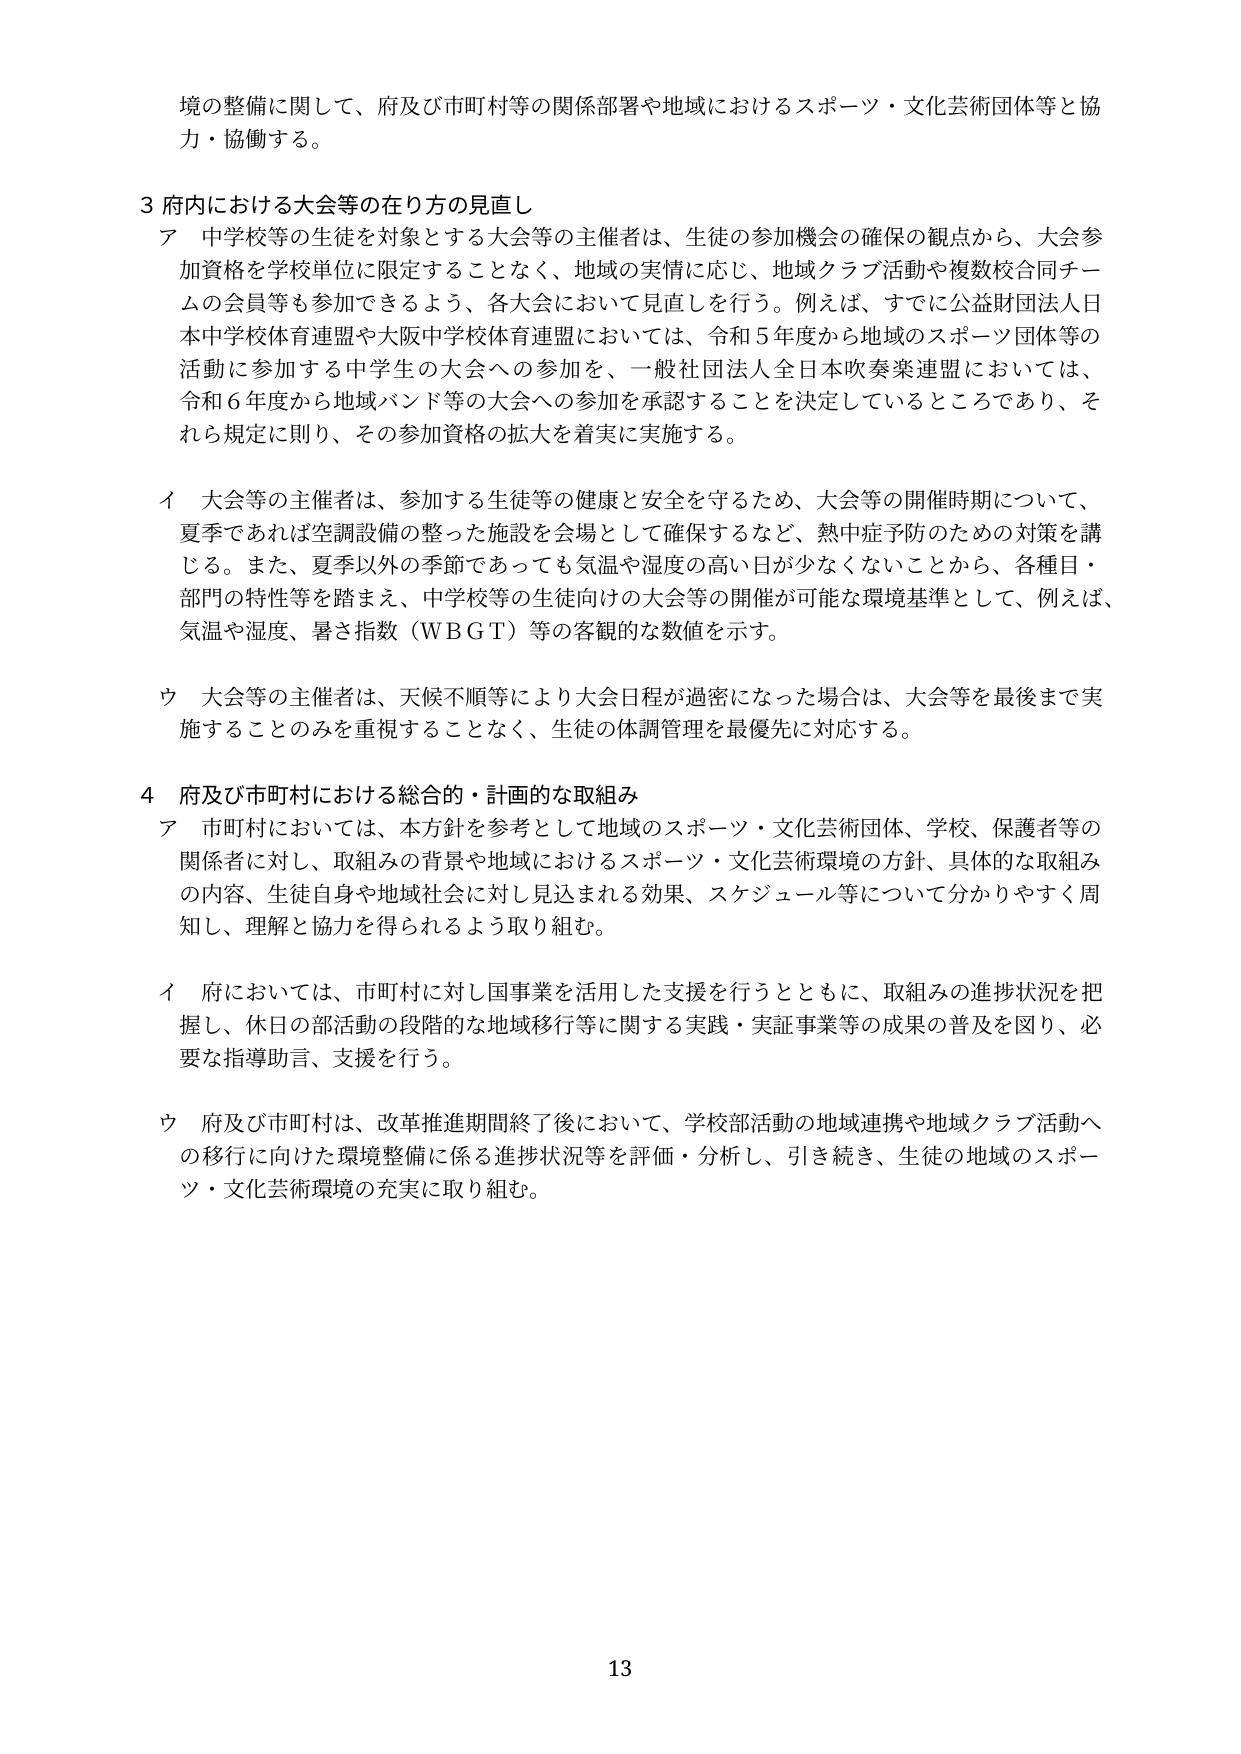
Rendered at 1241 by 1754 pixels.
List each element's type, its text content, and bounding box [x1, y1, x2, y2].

text ウ 府及び市町村は、改革推進期間終了後において、学校部活動の地域連携や地域クラブ活動への移行に向けた環境整備に係る進捗状況等を評価・分析し、引き続き、生徒の地域のスポーツ・文化芸術環境の充実に取り組む。 [158, 1106, 1104, 1204]
text ３ 府内における大会等の在り方の見直し [136, 187, 1104, 220]
text ４ 府及び市町村における総合的・計画的な取組み [136, 778, 1104, 811]
text イ 大会等の主催者は、参加する生徒等の健康と安全を守るため、大会等の開催時期について、 夏季であれば空調設備の整った施設を会場として確保するなど、熱中症予防のための対策を講じる。また、夏季以外の季節であっても気温や湿度の高い日が少なくないことから、各種目・部門の特性等を踏まえ、中学校等の生徒向けの大会等の開催が可能な環境基準として、例えば、気温や湿度、暑さ指数（ＷＢＧＴ）等の客観的な数値を示す。 [136, 482, 1104, 646]
text イ 府においては、市町村に対し国事業を活用した支援を行うとともに、取組みの進捗状況を把握し、休日の部活動の段階的な地域移行等に関する実践・実証事業等の成果の普及を図り、必要な指導助言、支援を行う。 [158, 974, 1104, 1073]
text ウ 大会等の主催者は、天候不順等により大会日程が過密になった場合は、大会等を最後まで実施することのみを重視することなく、生徒の体調管理を最優先に対応する。 [158, 679, 1104, 745]
text ア 中学校等の生徒を対象とする大会等の主催者は、生徒の参加機会の確保の観点から、大会参加資格を学校単位に限定することなく、地域の実情に応じ、地域クラブ活動や複数校合同チームの会員等も参加できるよう、各大会において見直しを行う。例えば、すでに公益財団法人日本中学校体育連盟や大阪中学校体育連盟においては、令和５年度から地域のスポーツ団体等の活動に参加する中学生の大会への参加を、一般社団法人全日本吹奏楽連盟においては、 令和６年度から地域バンド等の大会への参加を承認することを決定しているところであり、それら規定に則り、その参加資格の拡大を着実に実施する。 [158, 220, 1104, 449]
text ア 市町村においては、本方針を参考として地域のスポーツ・文化芸術団体、学校、保護者等の関係者に対し、取組みの背景や地域におけるスポーツ・文化芸術環境の方針、具体的な取組みの内容、生徒自身や地域社会に対し見込まれる効果、スケジュール等について分かりやすく周知し、理解と協力を得られるよう取り組む。 [158, 811, 1104, 942]
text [158, 89, 1104, 154]
